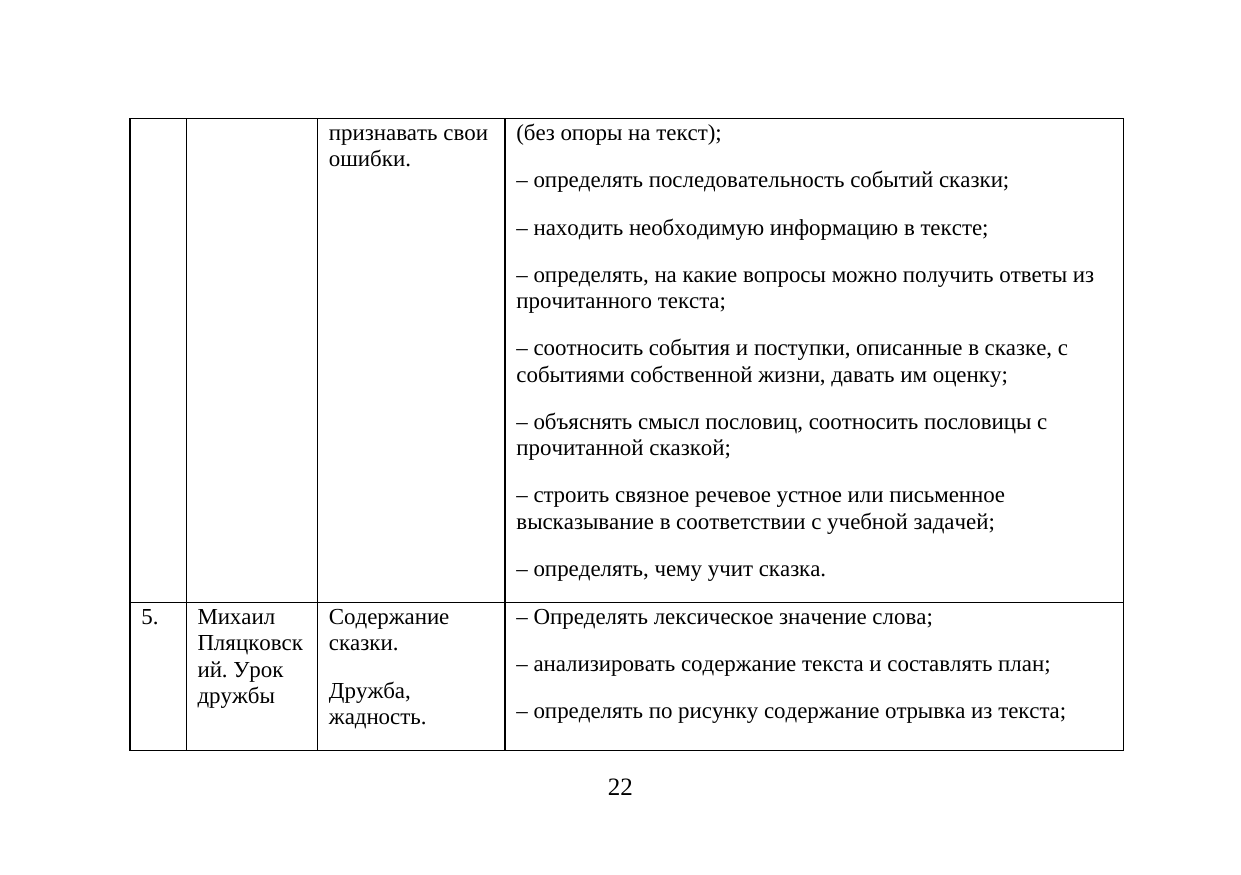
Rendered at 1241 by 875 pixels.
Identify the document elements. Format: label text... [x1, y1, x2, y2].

table_cell 5. [131, 603, 186, 750]
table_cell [506, 119, 1123, 602]
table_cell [318, 603, 504, 750]
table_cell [506, 603, 1123, 750]
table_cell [187, 603, 317, 750]
table_cell 4 [131, 119, 186, 602]
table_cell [318, 119, 504, 602]
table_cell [187, 119, 317, 602]
